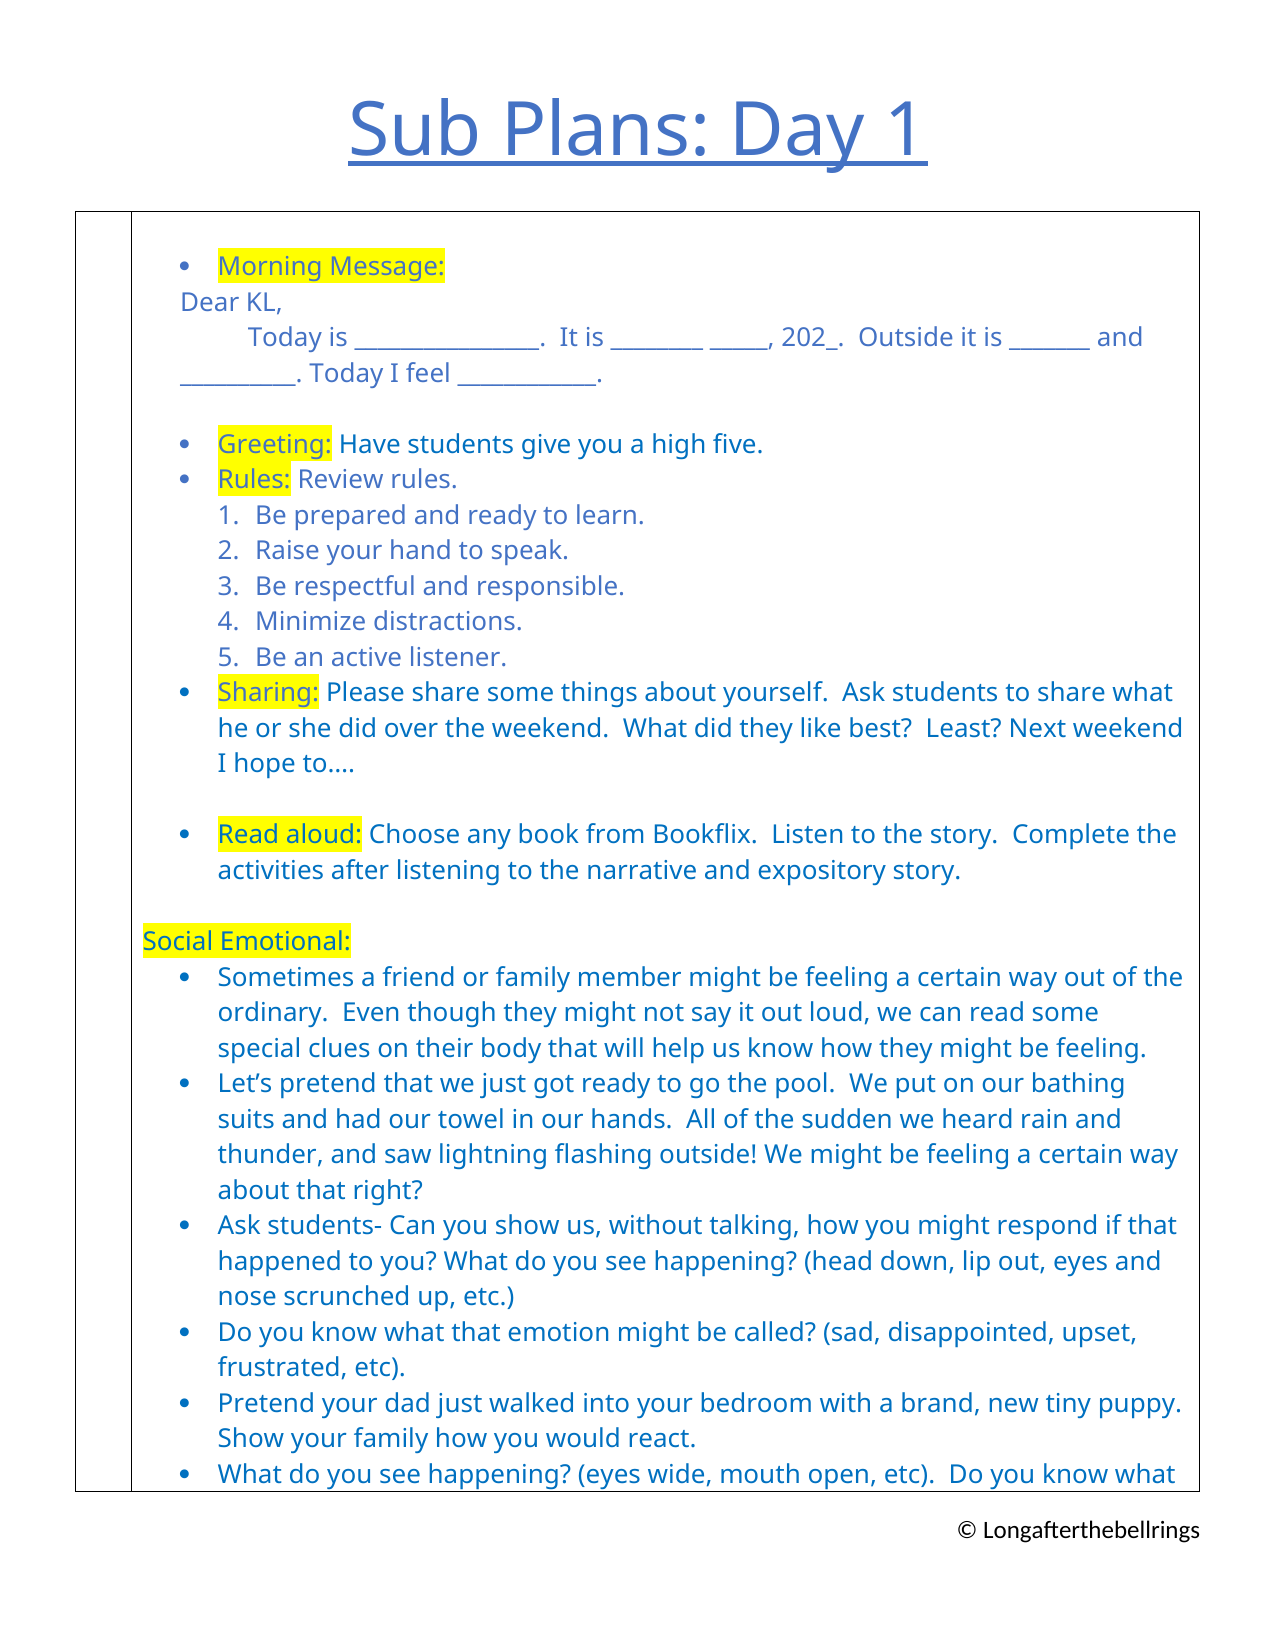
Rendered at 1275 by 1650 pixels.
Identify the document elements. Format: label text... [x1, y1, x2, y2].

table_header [132, 212, 1199, 1491]
text Sub Plans: Day 1 [75, 75, 1200, 177]
table_header [76, 212, 131, 1491]
